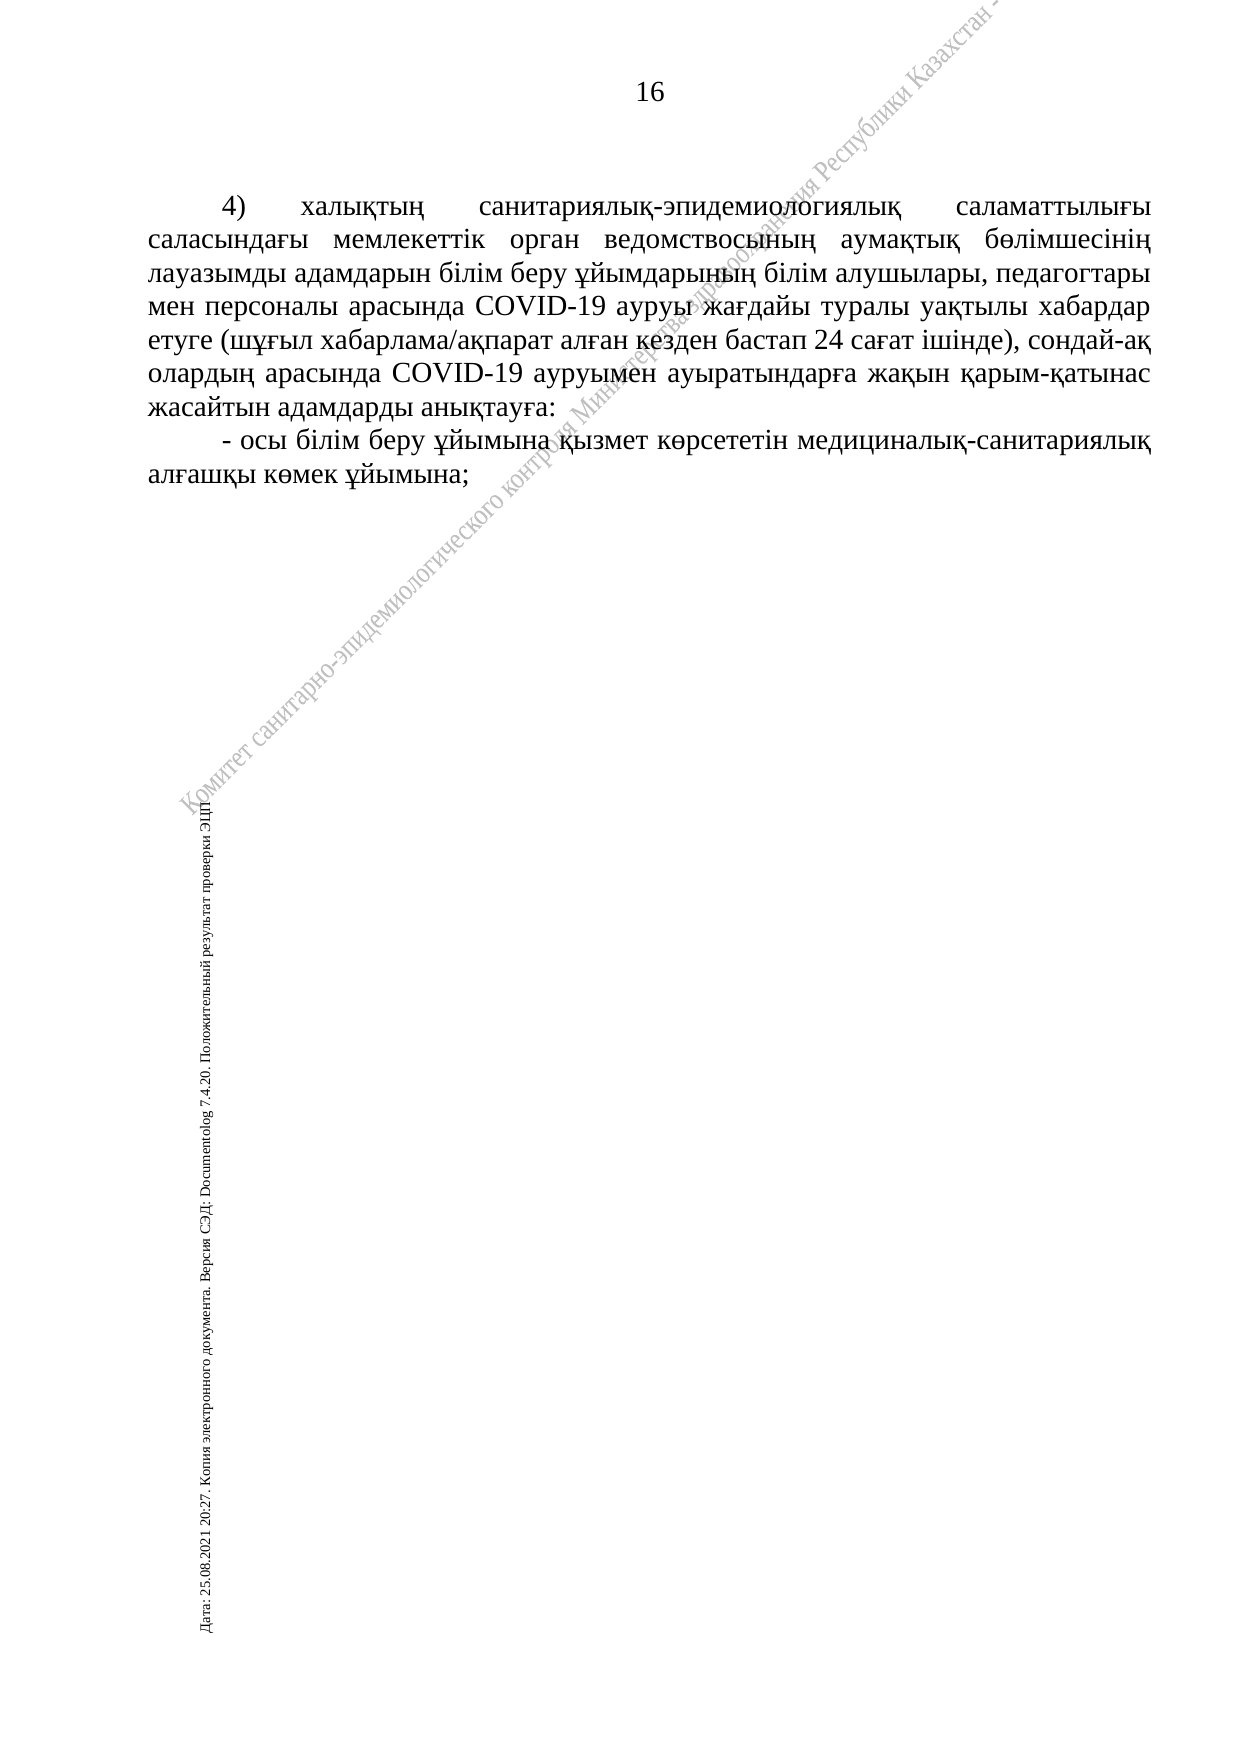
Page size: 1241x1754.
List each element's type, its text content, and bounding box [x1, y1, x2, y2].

text 4) халықтың санитариялық-эпидемиологиялық саламаттылығы саласындағы мемлекеттік орган ведомствосының аумақтық бөлімшесінің лауазымды адамдарын білім беру ұйымдарының білім алушылары, педагогтары мен персоналы арасында COVID-19 ауруы жағдайы туралы уақтылы хабардар етуге (шұғыл хабарлама/ақпарат алған кезден бастап 24 сағат ішінде), сондай-ақ олардың арасында COVID-19 ауруымен ауыратындарға жақын қарым-қатынас жасайтын адамдарды анықтауға: [148, 188, 1152, 422]
text - осы білім беру ұйымына қызмет көрсететін медициналық-санитариялық алғашқы көмек ұйымына; [148, 422, 1152, 489]
